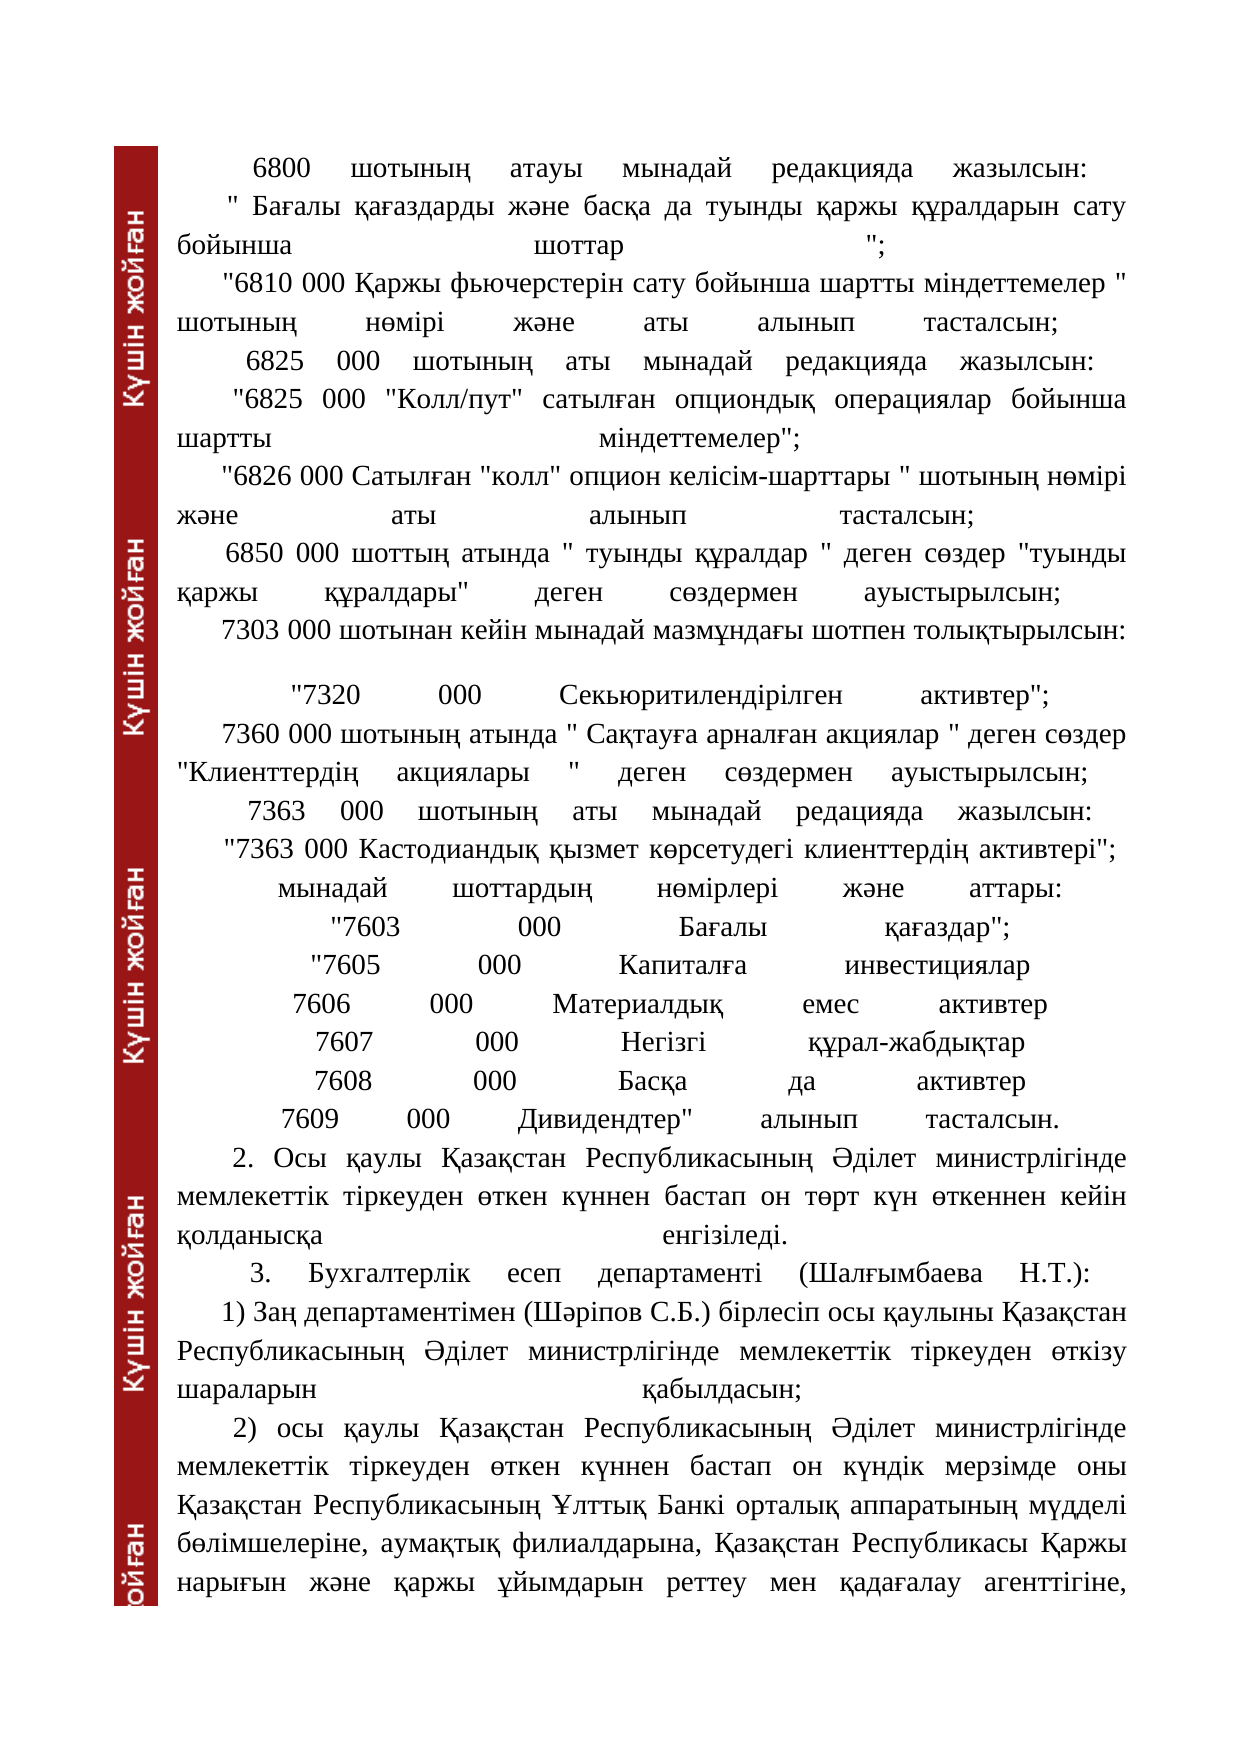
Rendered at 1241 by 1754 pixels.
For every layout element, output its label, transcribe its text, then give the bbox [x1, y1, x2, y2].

picture [114, 1597, 158, 1606]
picture [114, 146, 158, 150]
